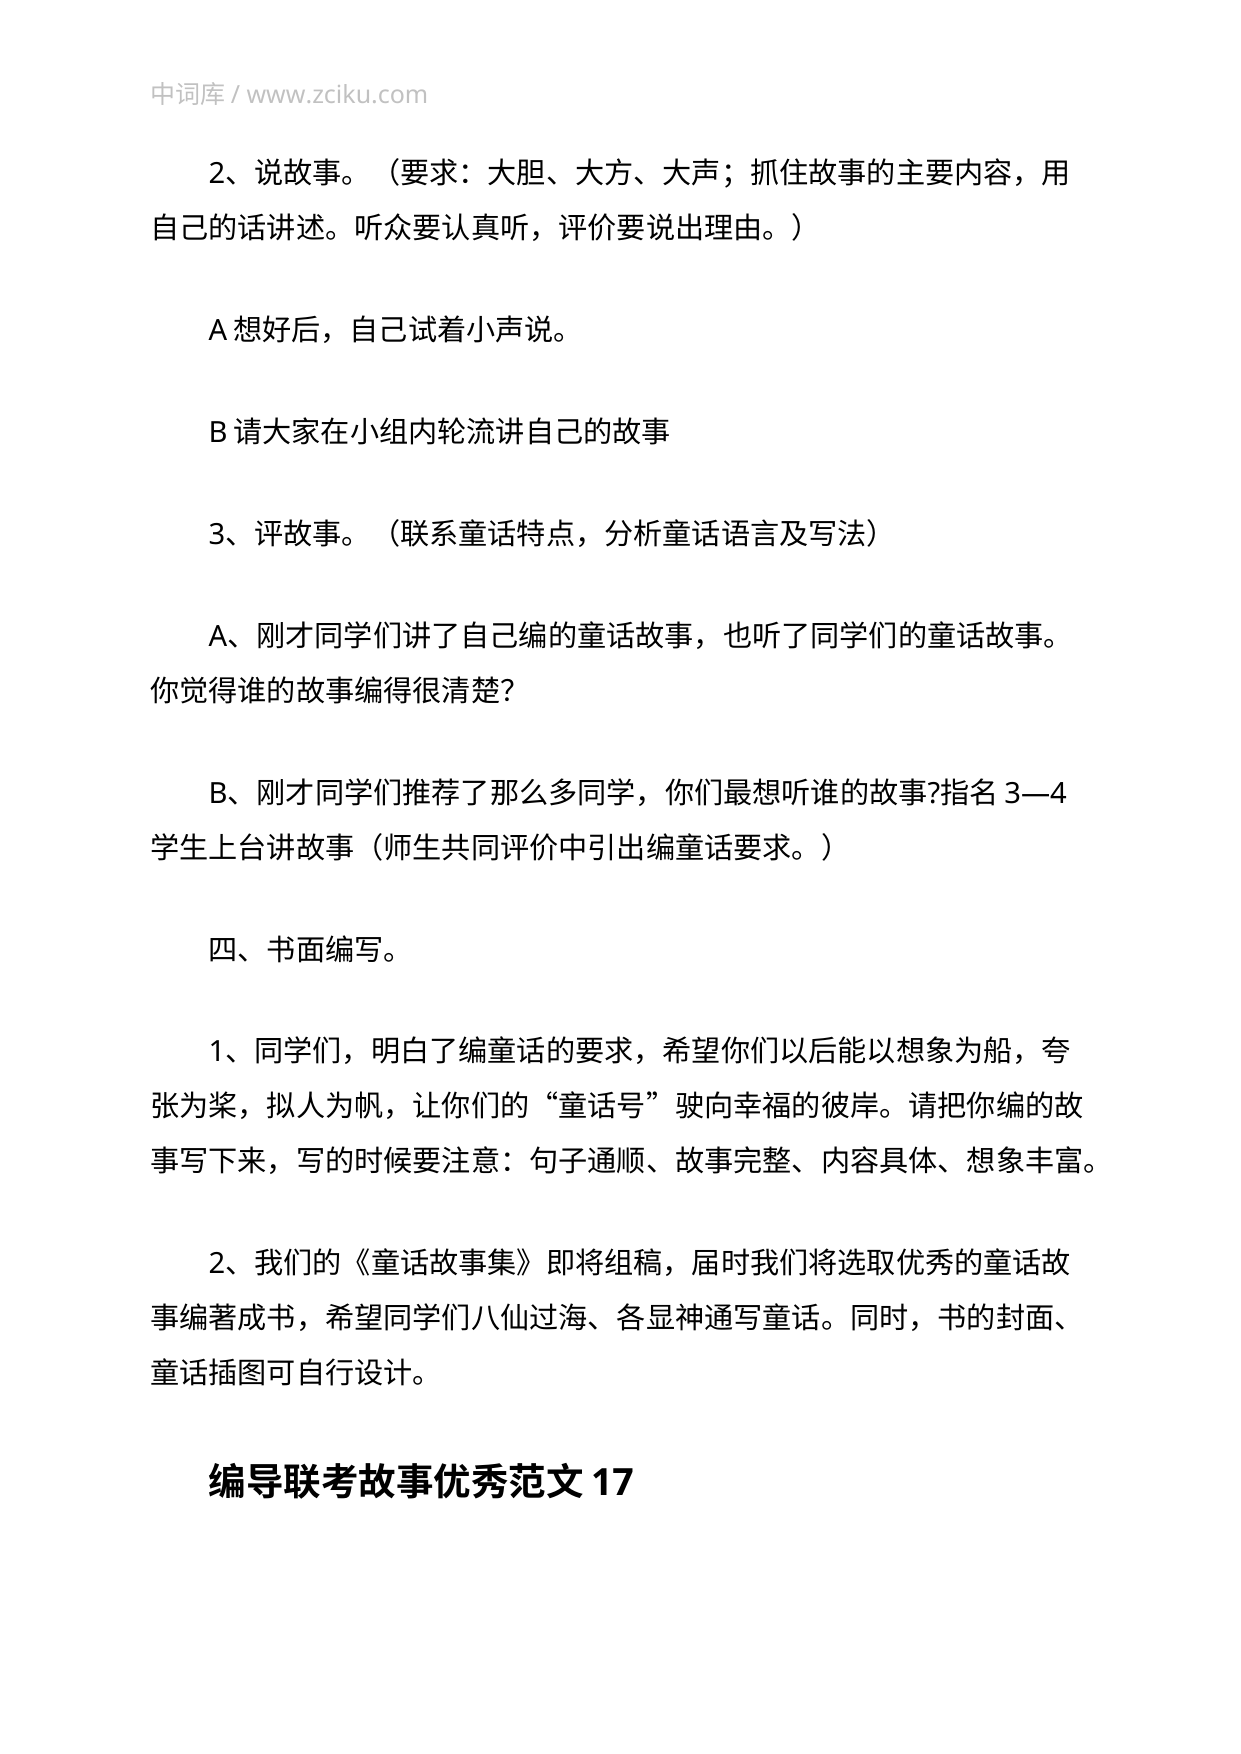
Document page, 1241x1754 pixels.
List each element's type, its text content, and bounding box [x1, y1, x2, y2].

text B请大家在小组内轮流讲自己的故事 [150, 409, 1090, 451]
text 2、说故事。（要求：大胆、大方、大声；抓住故事的主要内容，用自己的话讲述。听众要认真听，评价要说出理由。） [150, 150, 1090, 247]
text 2、我们的《童话故事集》即将组稿，届时我们将选取优秀的童话故事编著成书，希望同学们八仙过海、各显神通写童话。同时，书的封面、童话插图可自行设计。 [150, 1240, 1090, 1392]
text 1、同学们，明白了编童话的要求，希望你们以后能以想象为船，夸张为桨，拟人为帆，让你们的“童话号”驶向幸福的彼岸。请把你编的故事写下来，写的时候要注意：句子通顺、故事完整、内容具体、想象丰富。 [150, 1028, 1090, 1180]
text B、刚才同学们推荐了那么多同学，你们最想听谁的故事?指名3—4学生上台讲故事（师生共同评价中引出编童话要求。） [150, 769, 1090, 867]
text A想好后，自己试着小声说。 [150, 307, 1090, 349]
text A、刚才同学们讲了自己编的童话故事，也听了同学们的童话故事。你觉得谁的故事编得很清楚？ [150, 613, 1090, 710]
text 3、评故事。（联系童话特点，分析童话语言及写法） [150, 511, 1090, 553]
text 四、书面编写。 [150, 926, 1090, 968]
text 编导联考故事优秀范文17 [150, 1451, 1090, 1506]
